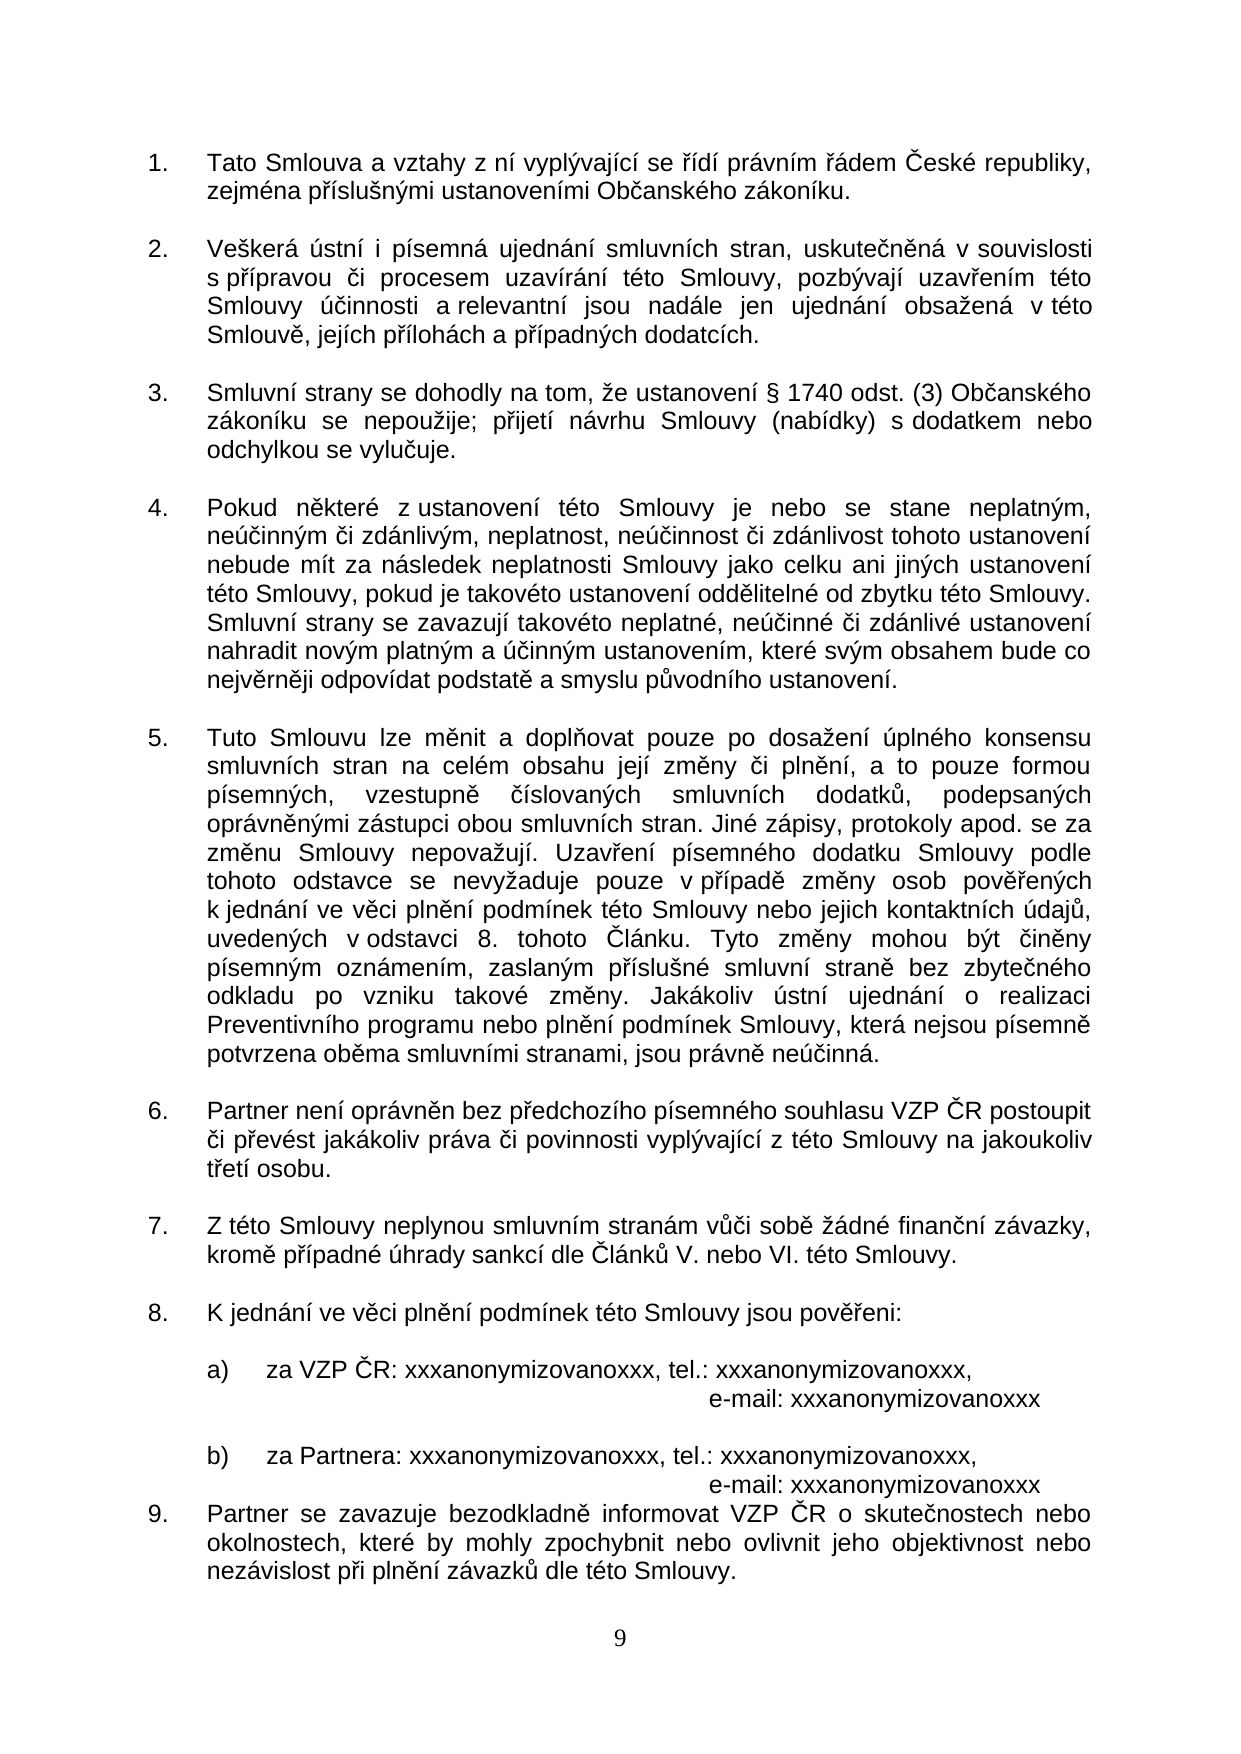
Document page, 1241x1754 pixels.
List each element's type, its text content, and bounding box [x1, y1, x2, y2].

list Smluvní strany se dohodly na tom, že ustanovení § 1740 odst. (3) Občanského zákoníku se nepoužije; přijetí návrhu Smlouvy (nabídky) s dodatkem nebo odchylkou se vylučuje. [148, 378, 1093, 464]
list Tato Smlouva a vztahy z ní vyplývající se řídí právním řádem České republiky, zejména příslušnými ustanoveními Občanského zákoníku. [148, 148, 1093, 205]
list Tuto Smlouvu lze měnit a doplňovat pouze po dosažení úplného konsensu smluvních stran na celém obsahu její změny či plnění, a to pouze formou písemných, vzestupně číslovaných smluvních dodatků, podepsaných oprávněnými zástupci obou smluvních stran. Jiné zápisy, protokoly apod. se za změnu Smlouvy nepovažují. Uzavření písemného dodatku Smlouvy podle tohoto odstavce se nevyžaduje pouze v případě změny osob pověřených k jednání ve věci plnění podmínek této Smlouvy nebo jejich kontaktních údajů, uvedených v odstavci 8. tohoto Článku. Tyto změny mohou být činěny písemným oznámením, zaslaným příslušné smluvní straně bez zbytečného odkladu po vzniku takové změny. Jakákoliv ústní ujednání o realizaci Preventivního programu nebo plnění podmínek Smlouvy, která nejsou písemně potvrzena oběma smluvními stranami, jsou právně neúčinná. [148, 723, 1093, 1068]
list za Partnera: xxxanonymizovanoxxx, tel.: xxxanonymizovanoxxx, [207, 1441, 1093, 1470]
list Z této Smlouvy neplynou smluvním stranám vůči sobě žádné finanční závazky, kromě případné úhrady sankcí dle Článků V. nebo VI. této Smlouvy. [148, 1211, 1093, 1269]
list e-mail: xxxanonymizovanoxxx [709, 1470, 1093, 1499]
list Pokud některé z ustanovení této Smlouvy je nebo se stane neplatným, neúčinným či zdánlivým, neplatnost, neúčinnost či zdánlivost tohoto ustanovení nebude mít za následek neplatnosti Smlouvy jako celku ani jiných ustanovení této Smlouvy, pokud je takovéto ustanovení oddělitelné od zbytku této Smlouvy. Smluvní strany se zavazují takovéto neplatné, neúčinné či zdánlivé ustanovení nahradit novým platným a účinným ustanovením, které svým obsahem bude co nejvěrněji odpovídat podstatě a smyslu původního ustanovení. [148, 493, 1093, 694]
list Partner se zavazuje bezodkladně informovat VZP ČR o skutečnostech nebo okolnostech, které by mohly zpochybnit nebo ovlivnit jeho objektivnost nebo nezávislost při plnění závazků dle této Smlouvy. [148, 1499, 1093, 1585]
list Veškerá ústní i písemná ujednání smluvních stran, uskutečněná v souvislosti s přípravou či procesem uzavírání této Smlouvy, pozbývají uzavřením této Smlouvy účinnosti a relevantní jsou nadále jen ujednání obsažená v této Smlouvě, jejích přílohách a případných dodatcích. [148, 234, 1093, 349]
list Partner není oprávněn bez předchozího písemného souhlasu VZP ČR postoupit či převést jakákoliv práva či povinnosti vyplývající z této Smlouvy na jakoukoliv třetí osobu. [148, 1096, 1093, 1183]
list K jednání ve věci plnění podmínek této Smlouvy jsou pověřeni: [148, 1298, 1093, 1326]
list e-mail: xxxanonymizovanoxxx [709, 1384, 1093, 1413]
list a) za VZP ČR: xxxanonymizovanoxxx, tel.: xxxanonymizovanoxxx, [207, 1355, 1093, 1384]
